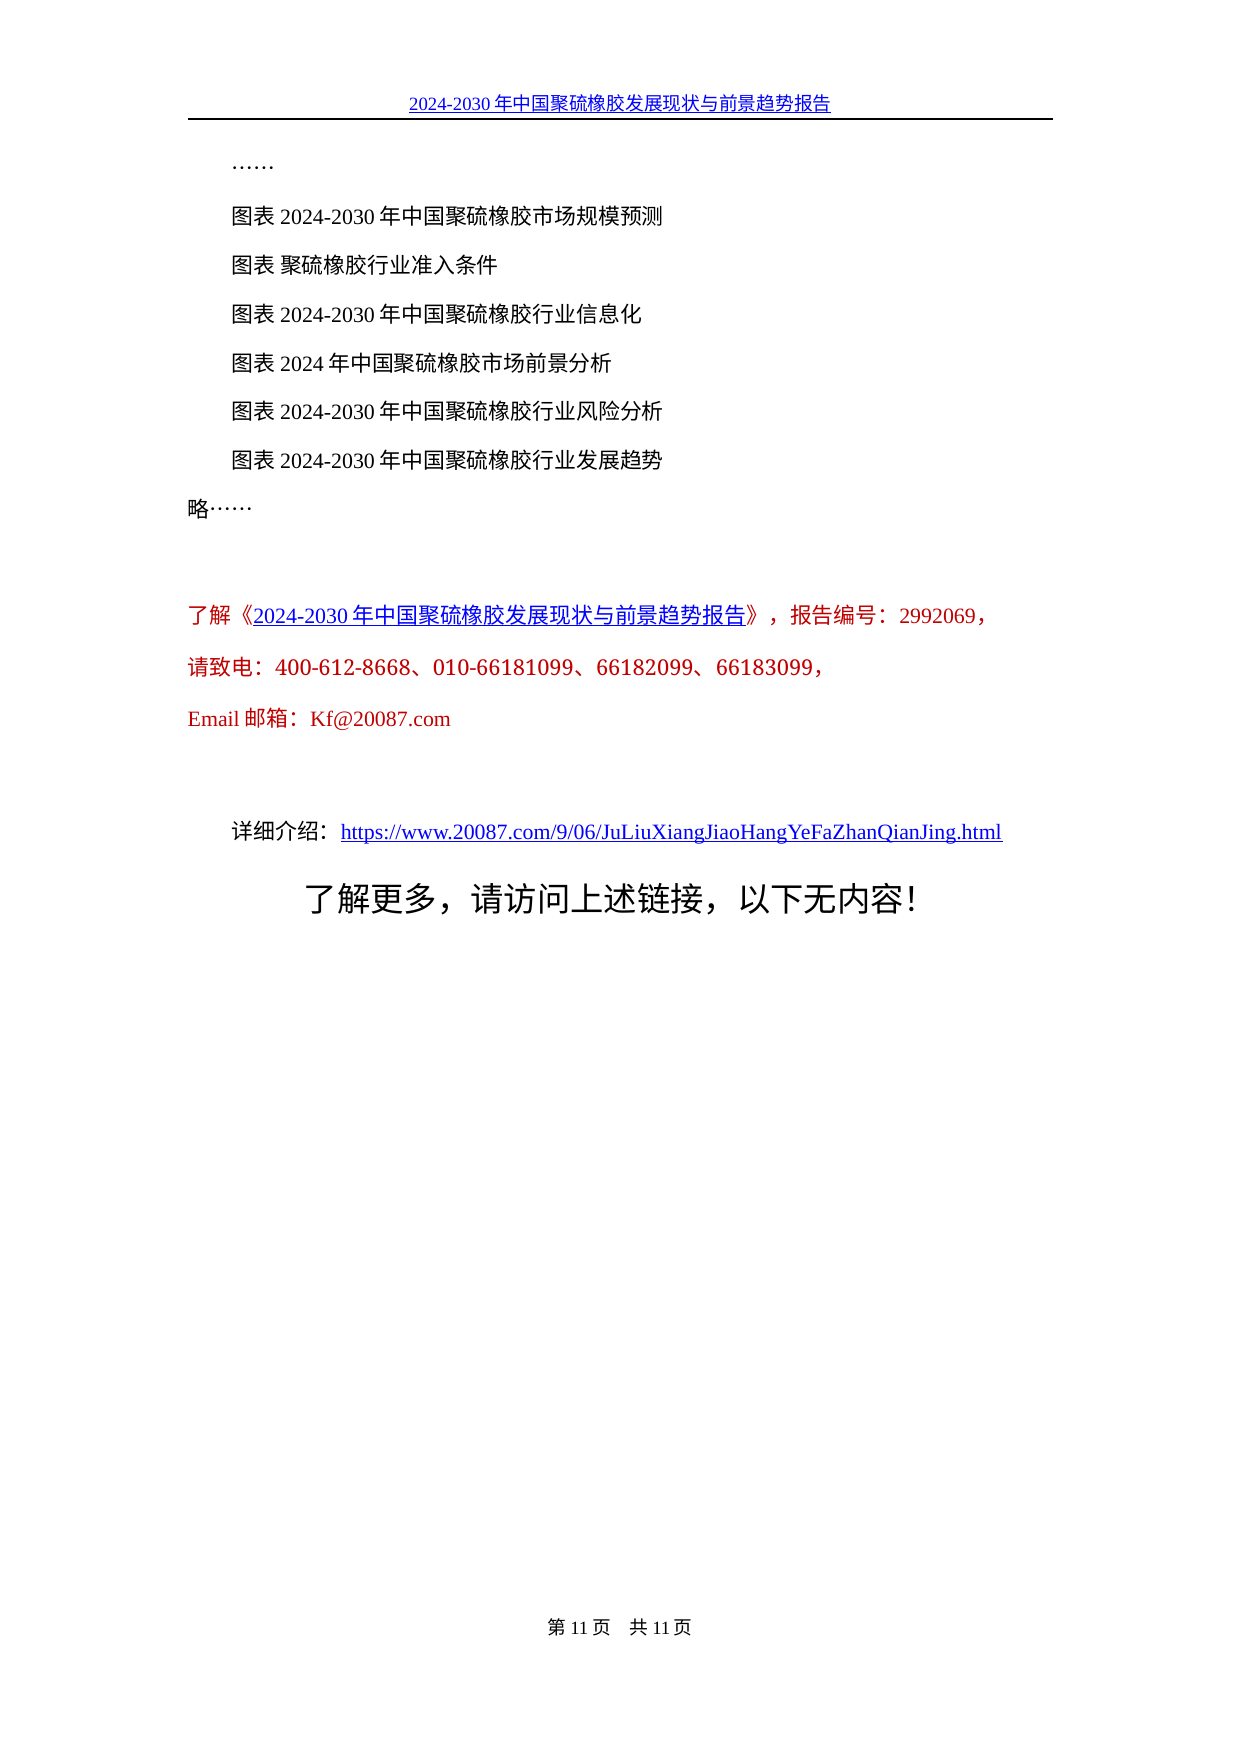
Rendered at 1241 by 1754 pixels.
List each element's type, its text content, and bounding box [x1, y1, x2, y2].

text 了解《2024-2030年中国聚硫橡胶发展现状与前景趋势报告》，报告编号：2992069， [187, 598, 1053, 630]
title 了解更多，请访问上述链接，以下无内容！ [187, 864, 1053, 929]
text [187, 150, 1053, 524]
text 请致电：400-612-8668、010-66181099、66182099、66183099， [187, 649, 1053, 682]
text Email邮箱：Kf@20087.com [187, 701, 1053, 733]
text 详细介绍：https://www.20087.com/9/06/JuLiuXiangJiaoHangYeFaZhanQianJing.html [187, 814, 1053, 846]
